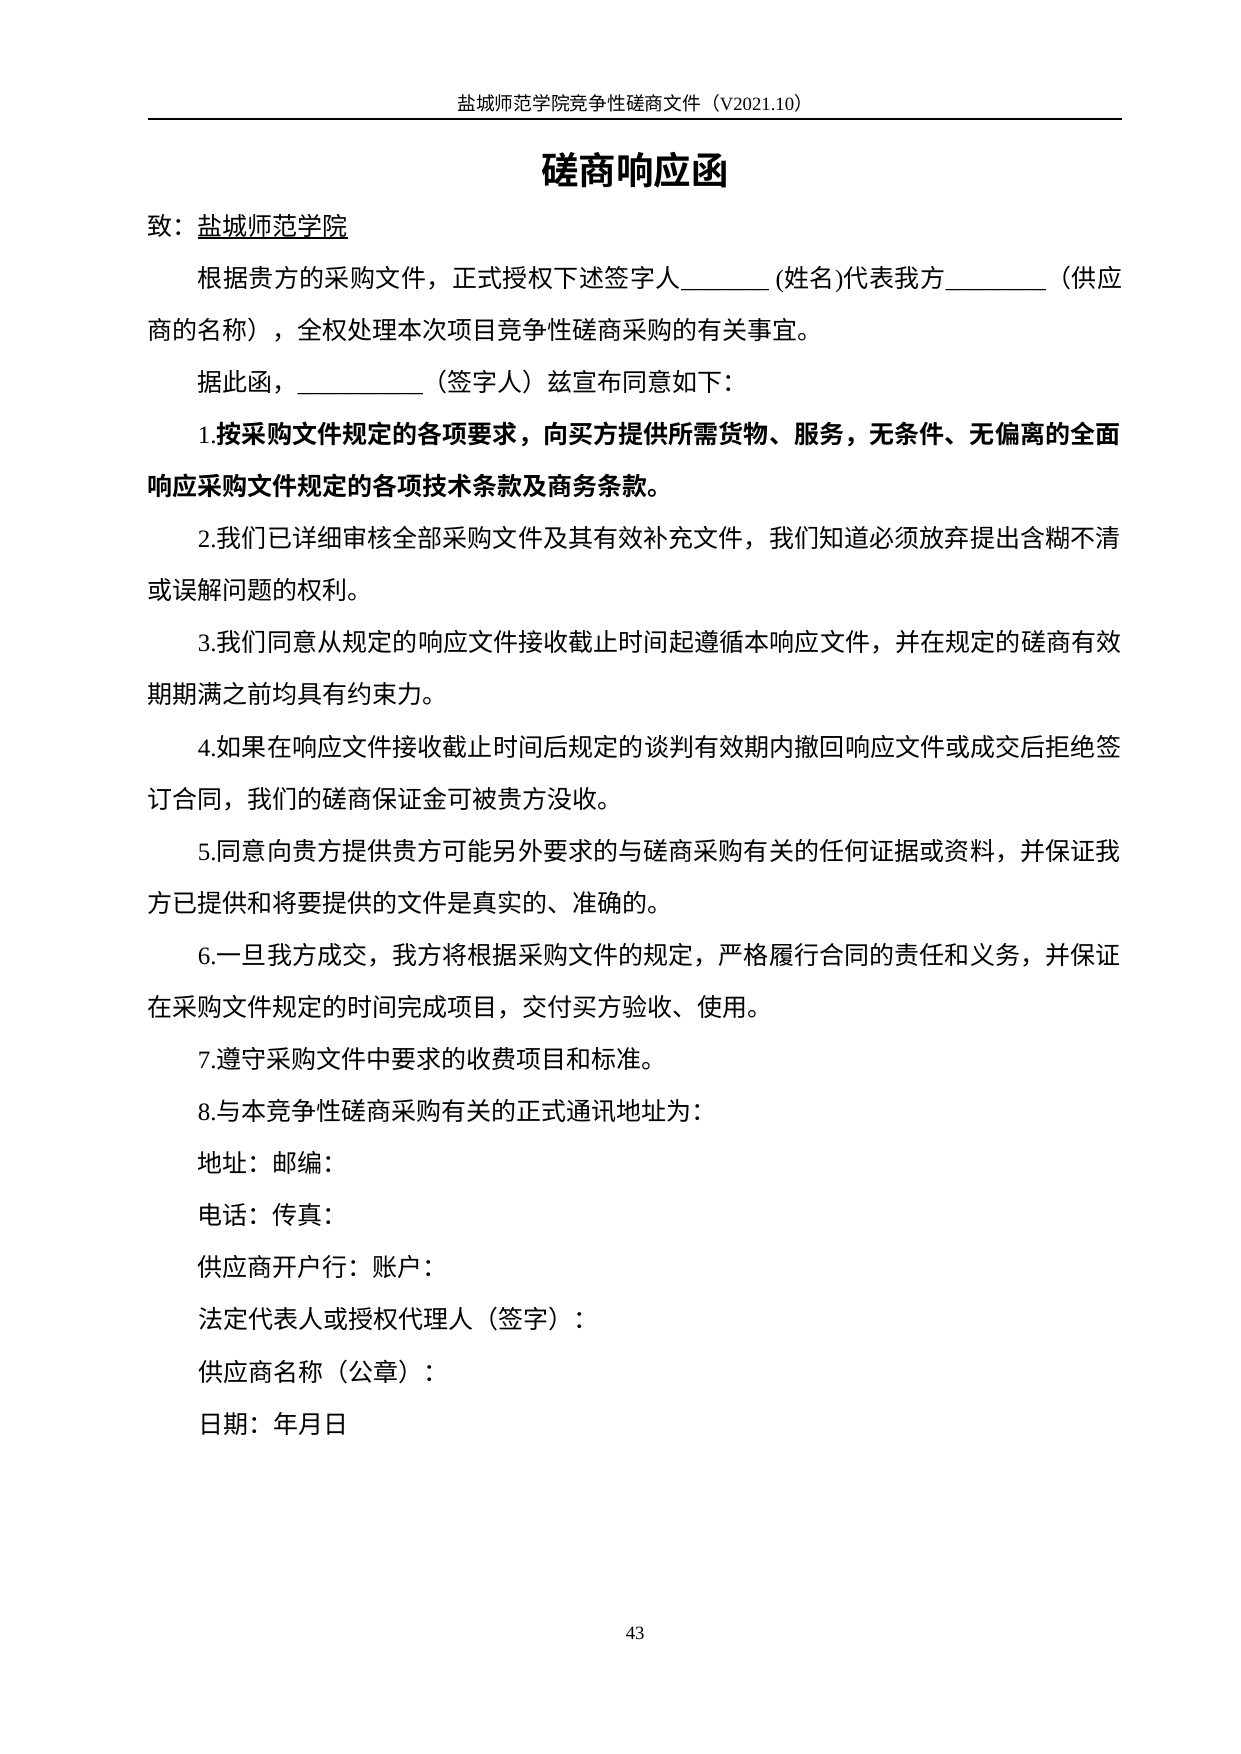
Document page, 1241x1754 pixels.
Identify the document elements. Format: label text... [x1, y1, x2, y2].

text 1.按采购文件规定的各项要求，向买方提供所需货物、服务，无条件、无偏离的全面响应采购文件规定的各项技术条款及商务条款。 [148, 402, 1122, 506]
text 磋商响应函 [148, 148, 1122, 193]
text 7.遵守采购文件中要求的收费项目和标准。 [148, 1027, 1122, 1079]
text 法定代表人或授权代理人（签字）： [148, 1287, 1122, 1339]
text 6.一旦我方成交，我方将根据采购文件的规定，严格履行合同的责任和义务，并保证在采购文件规定的时间完成项目，交付买方验收、使用。 [148, 923, 1122, 1027]
text 4.如果在响应文件接收截止时间后规定的谈判有效期内撤回响应文件或成交后拒绝签订合同，我们的磋商保证金可被贵方没收。 [148, 714, 1122, 818]
text 电话：传真： [148, 1183, 1122, 1235]
text 据此函，__________（签字人）兹宣布同意如下： [148, 350, 1122, 402]
text 3.我们同意从规定的响应文件接收截止时间起遵循本响应文件，并在规定的磋商有效期期满之前均具有约束力。 [148, 610, 1122, 714]
text 根据贵方的采购文件，正式授权下述签字人_______ (姓名)代表我方________（供应商的名称），全权处理本次项目竞争性磋商采购的有关事宜。 [148, 246, 1122, 350]
text 供应商开户行：账户： [148, 1235, 1122, 1287]
text 地址：邮编： [148, 1131, 1122, 1183]
text 5.同意向贵方提供贵方可能另外要求的与磋商采购有关的任何证据或资料，并保证我方已提供和将要提供的文件是真实的、准确的。 [148, 818, 1122, 923]
text 致：盐城师范学院 [148, 193, 1122, 246]
text 日期：年月日 [148, 1391, 1122, 1443]
text 2.我们已详细审核全部采购文件及其有效补充文件，我们知道必须放弃提出含糊不清或误解问题的权利。 [148, 506, 1122, 610]
text 供应商名称（公章）： [148, 1339, 1122, 1391]
text 8.与本竞争性磋商采购有关的正式通讯地址为： [148, 1079, 1122, 1131]
